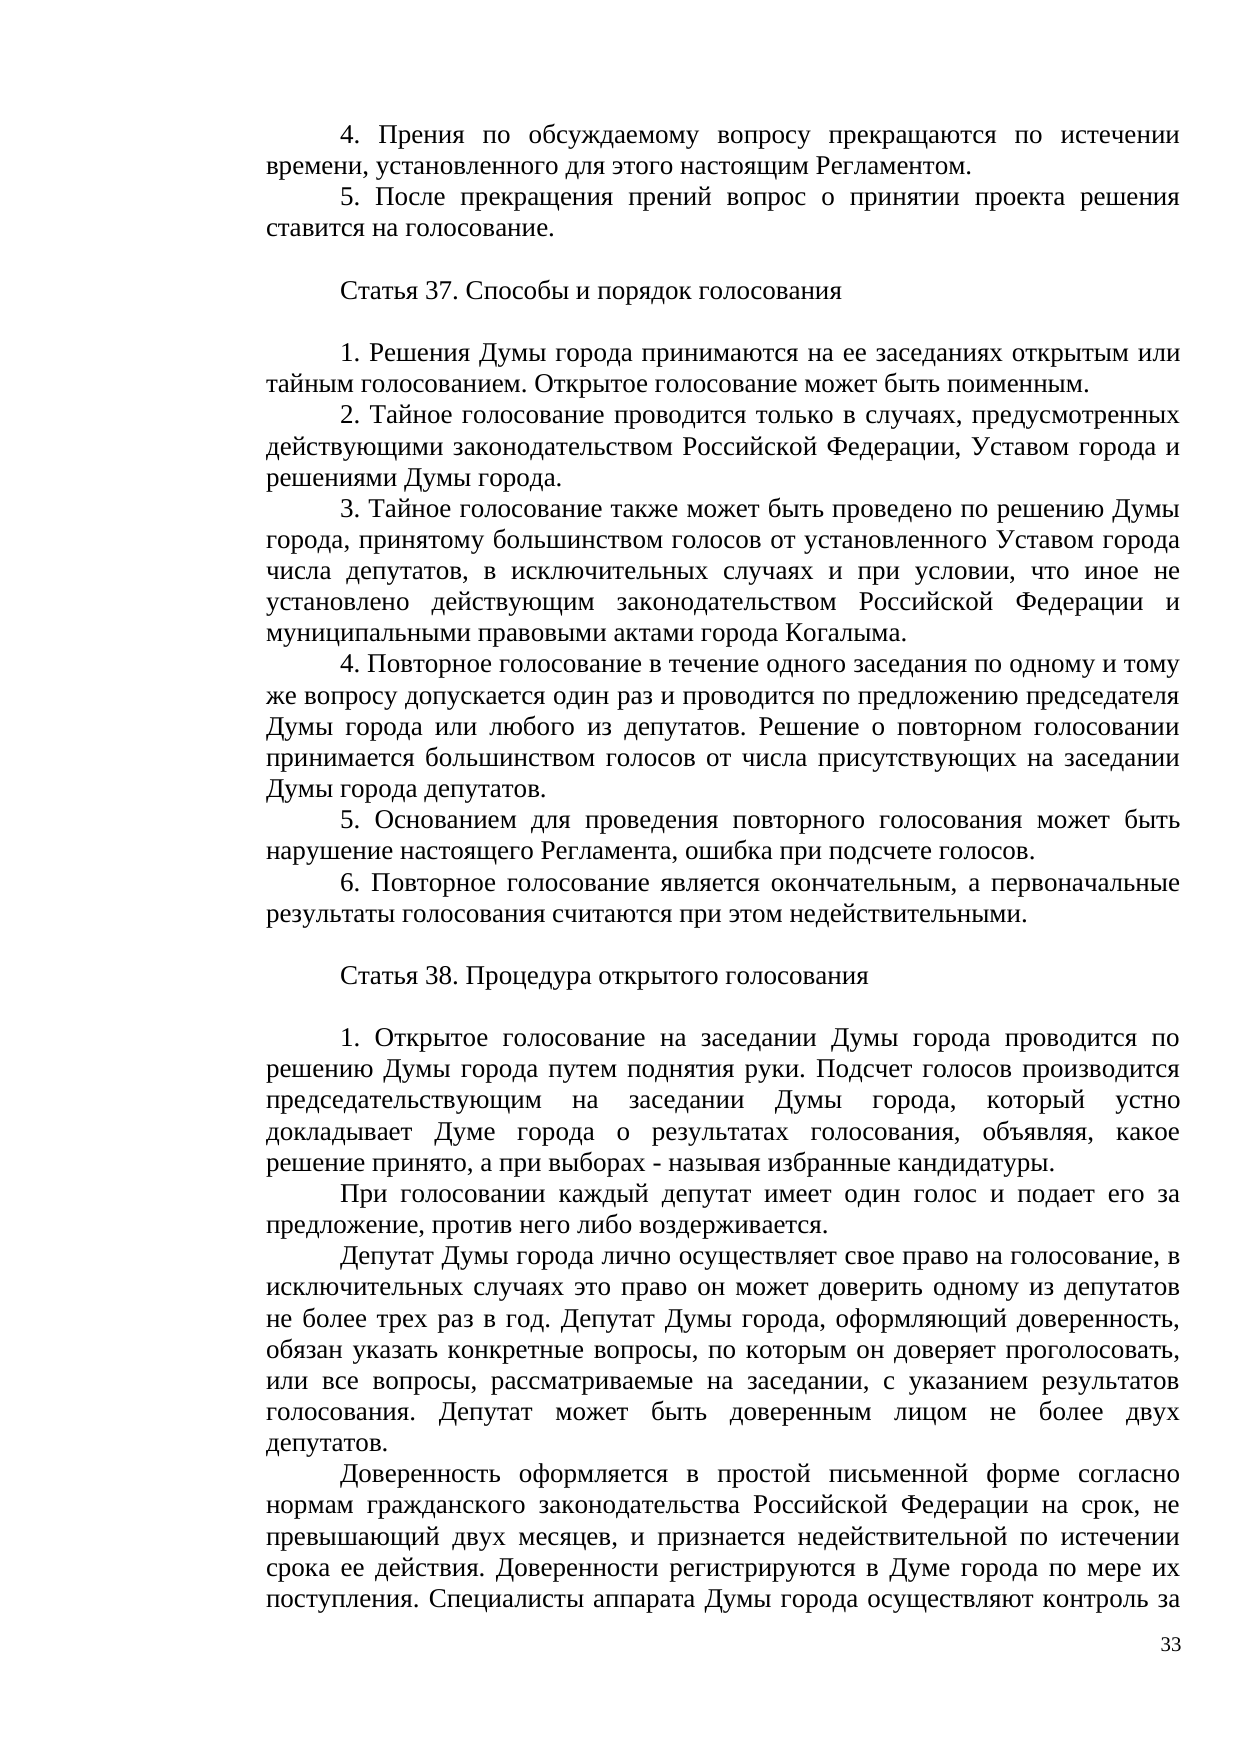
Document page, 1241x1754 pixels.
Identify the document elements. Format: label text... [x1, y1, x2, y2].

text 6. Повторное голосование является окончательным, а первоначальные результаты голосования считаются при этом недействительными. [266, 866, 1181, 928]
text Депутат Думы города лично осуществляет свое право на голосование, в исключительных случаях это право он может доверить одному из депутатов не более трех раз в год. Депутат Думы города, оформляющий доверенность, обязан указать конкретные вопросы, по которым он доверяет проголосовать, или все вопросы, рассматриваемые на заседании, с указанием результатов голосования. Депутат может быть доверенным лицом не более двух депутатов. [266, 1239, 1181, 1457]
text 1. Открытое голосование на заседании Думы города проводится по решению Думы города путем поднятия руки. Подсчет голосов производится председательствующим на заседании Думы города, который устно докладывает Думе города о результатах голосования, объявляя, какое решение принято, а при выборах - называя избранные кандидатуры. [266, 1021, 1181, 1177]
text 4. Прения по обсуждаемому вопросу прекращаются по истечении времени, установленного для этого настоящим Регламентом. [266, 118, 1181, 180]
text Статья 37. Способы и порядок голосования [266, 274, 1181, 305]
text 1. Решения Думы города принимаются на ее заседаниях открытым или тайным голосованием. Открытое голосование может быть поименным. [266, 336, 1181, 398]
text 2. Тайное голосование проводится только в случаях, предусмотренных действующими законодательством Российской Федерации, Уставом города и решениями Думы города. [266, 398, 1181, 492]
text 3. Тайное голосование также может быть проведено по решению Думы города, принятому большинством голосов от установленного Уставом города числа депутатов, в исключительных случаях и при условии, что иное не установлено действующим законодательством Российской Федерации и муниципальными правовыми актами города Когалыма. [266, 492, 1181, 648]
text 4. Повторное голосование в течение одного заседания по одному и тому же вопросу допускается один раз и проводится по предложению председателя Думы города или любого из депутатов. Решение о повторном голосовании принимается большинством голосов от числа присутствующих на заседании Думы города депутатов. [266, 648, 1181, 803]
text 5. Основанием для проведения повторного голосования может быть нарушение настоящего Регламента, ошибка при подсчете голосов. [266, 803, 1181, 866]
text При голосовании каждый депутат имеет один голос и подает его за предложение, против него либо воздерживается. [266, 1177, 1181, 1239]
text 5. После прекращения прений вопрос о принятии проекта решения ставится на голосование. [266, 180, 1181, 243]
text Статья 38. Процедура открытого голосования [266, 959, 1181, 990]
